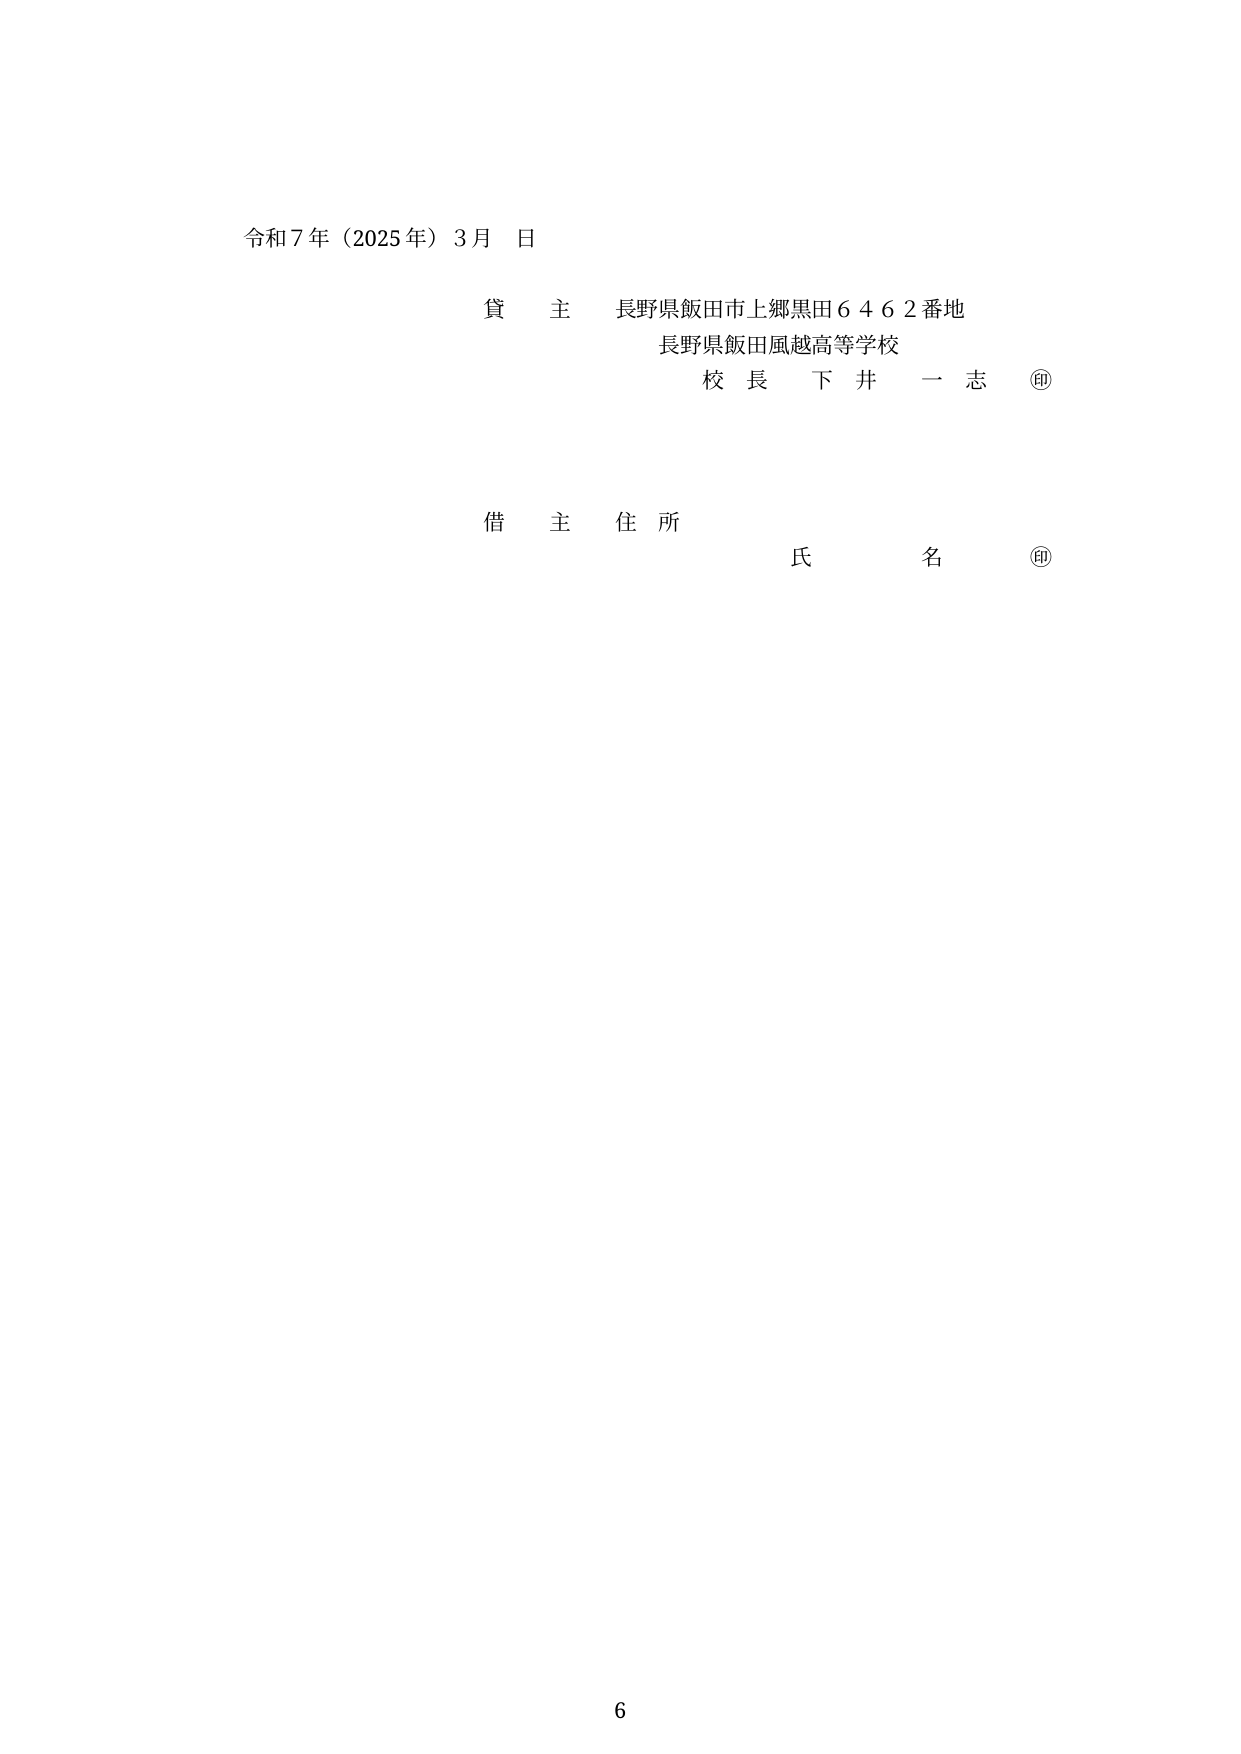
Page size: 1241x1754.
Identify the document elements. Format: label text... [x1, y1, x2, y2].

text 氏 名 ㊞ [177, 537, 1063, 573]
text 令和７年（2025年）３月 日 [177, 218, 1063, 254]
text 借 主 住 所 [177, 502, 1063, 537]
text 校 長 下 井 一 志 ㊞ [177, 360, 1063, 396]
text 貸 主 長野県飯田市上郷黒田６４６２番地 [177, 289, 1063, 325]
text 長野県飯田風越高等学校 [177, 325, 1063, 360]
